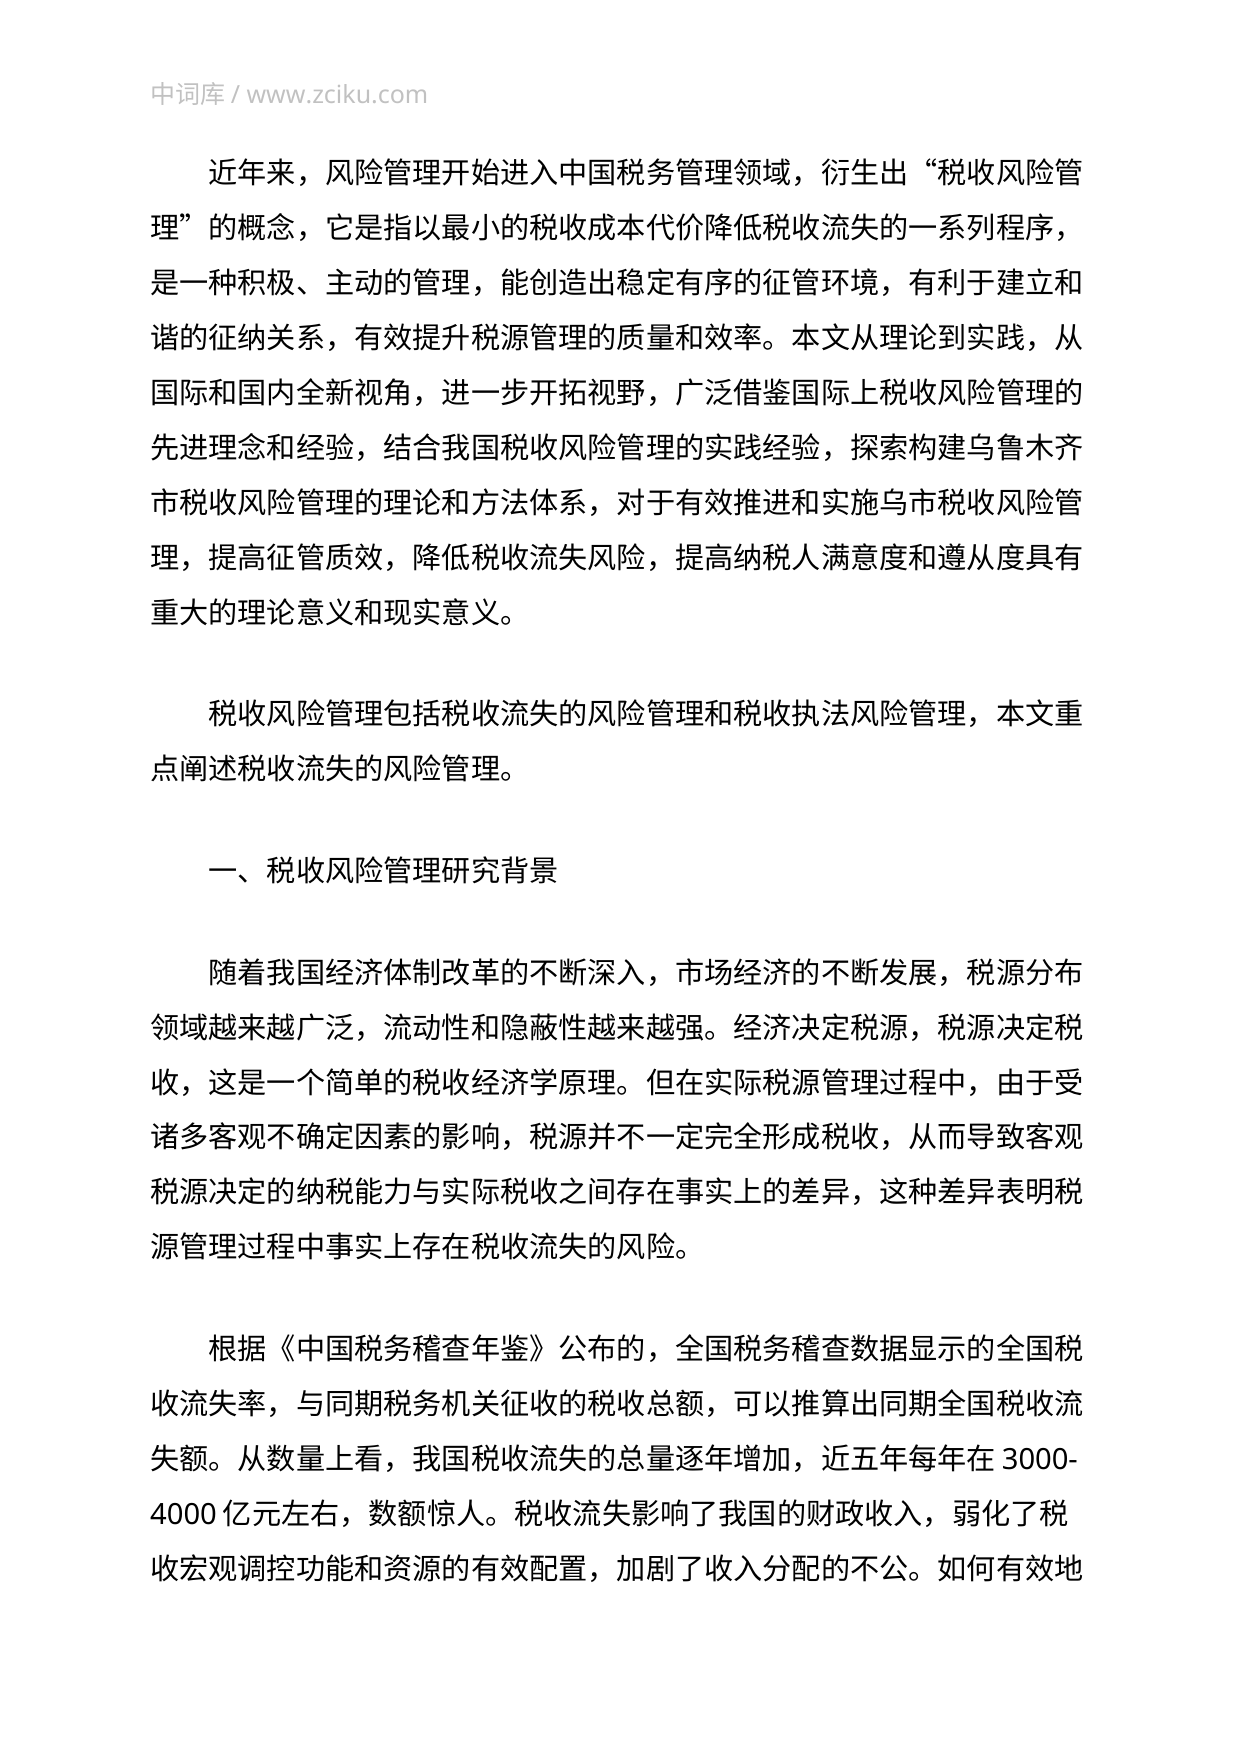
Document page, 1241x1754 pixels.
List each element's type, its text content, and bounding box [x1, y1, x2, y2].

text 一、税收风险管理研究背景 [150, 848, 1090, 890]
text 随着我国经济体制改革的不断深入，市场经济的不断发展，税源分布领域越来越广泛，流动性和隐蔽性越来越强。经济决定税源，税源决定税收，这是一个简单的税收经济学原理。但在实际税源管理过程中，由于受诸多客观不确定因素的影响，税源并不一定完全形成税收，从而导致客观税源决定的纳税能力与实际税收之间存在事实上的差异，这种差异表明税源管理过程中事实上存在税收流失的风险。 [150, 949, 1090, 1266]
text 近年来，风险管理开始进入中国税务管理领域，衍生出“税收风险管理”的概念，它是指以最小的税收成本代价降低税收流失的一系列程序，是一种积极、主动的管理，能创造出稳定有序的征管环境，有利于建立和谐的征纳关系，有效提升税源管理的质量和效率。本文从理论到实践，从国际和国内全新视角，进一步开拓视野，广泛借鉴国际上税收风险管理的先进理念和经验，结合我国税收风险管理的实践经验，探索构建乌鲁木齐市税收风险管理的理论和方法体系，对于有效推进和实施乌市税收风险管理，提高征管质效，降低税收流失风险，提高纳税人满意度和遵从度具有重大的理论意义和现实意义。 [150, 150, 1090, 631]
text 税收风险管理包括税收流失的风险管理和税收执法风险管理，本文重点阐述税收流失的风险管理。 [150, 691, 1090, 788]
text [150, 1326, 1090, 1588]
